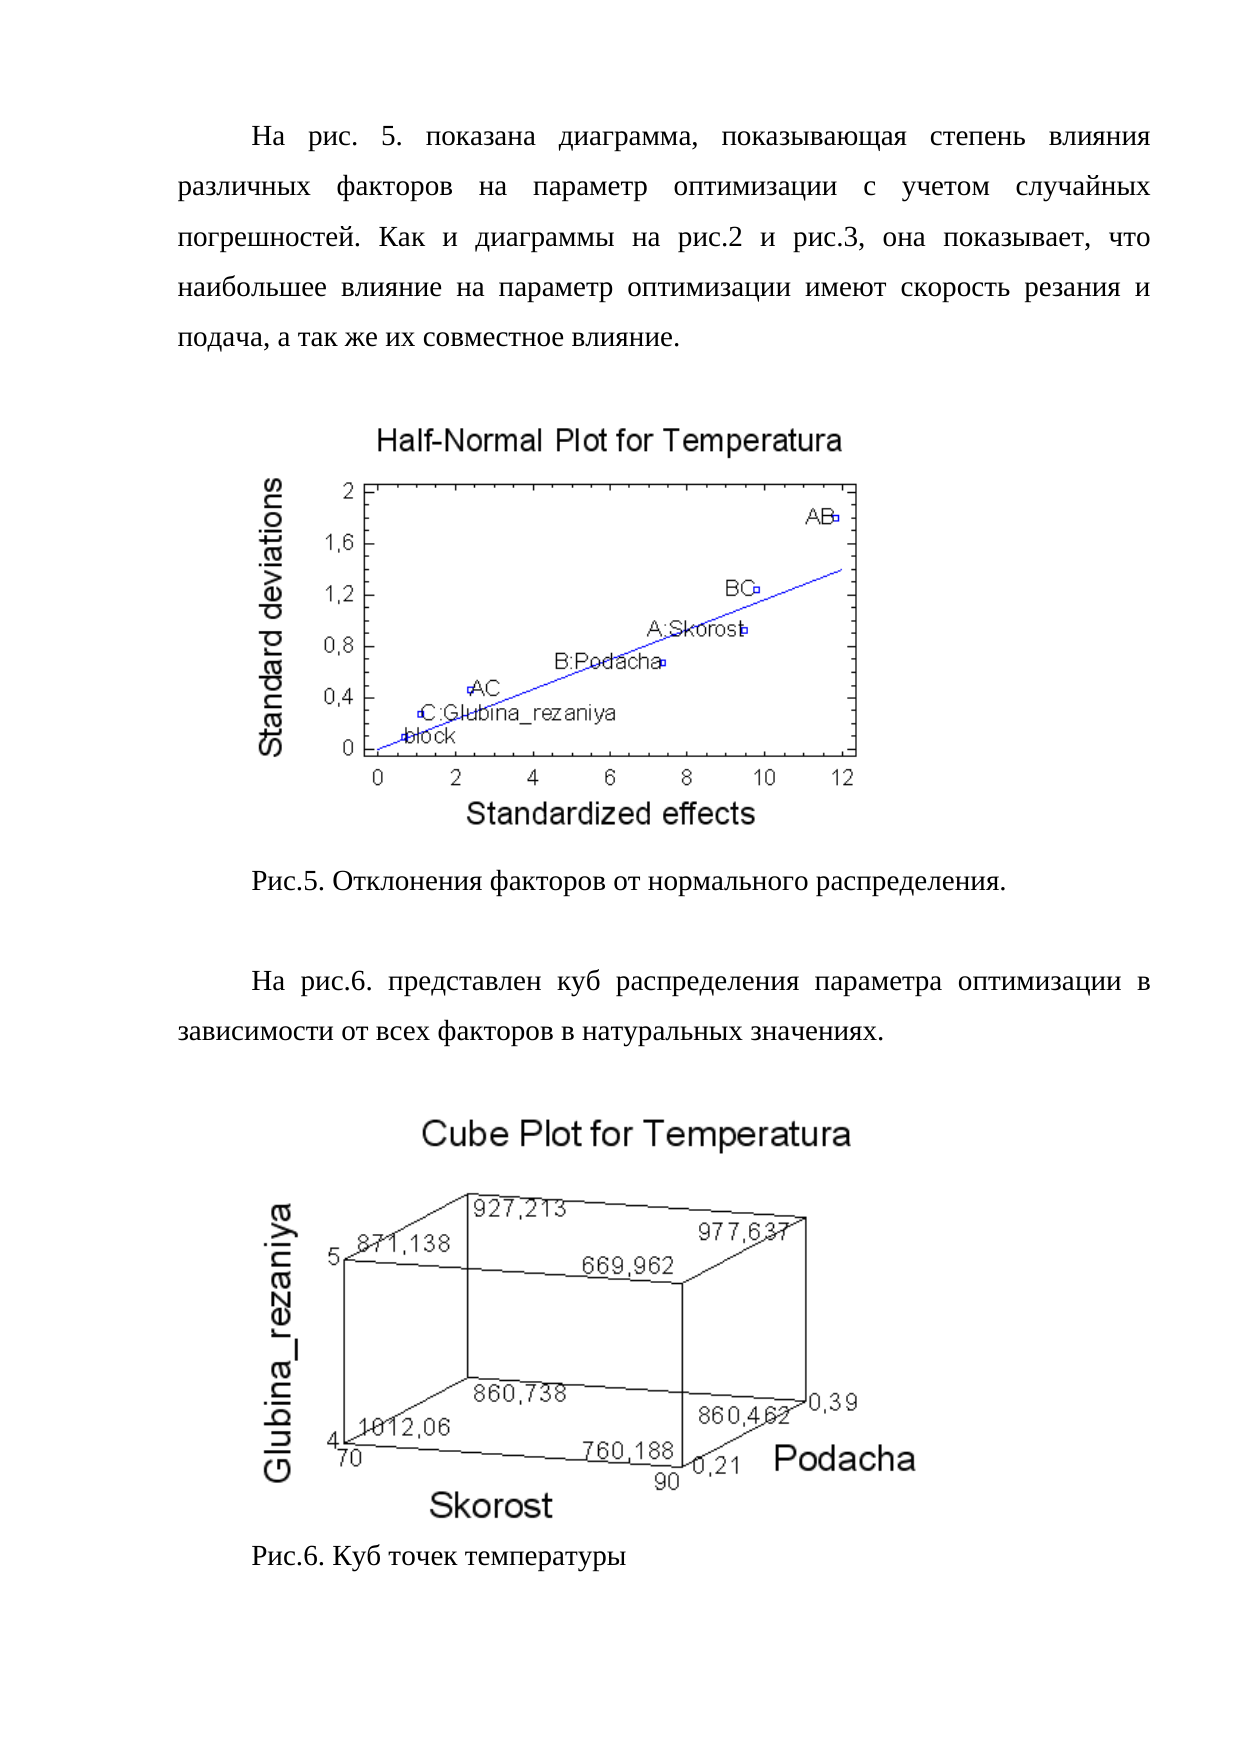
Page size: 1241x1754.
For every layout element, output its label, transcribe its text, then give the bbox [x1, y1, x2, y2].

text На рис.6. представлен куб распределения параметра оптимизации в зависимости от всех факторов в натуральных значениях. [177, 963, 1152, 1047]
picture [251, 1114, 923, 1524]
picture [251, 419, 881, 849]
text Рис.5. Отклонения факторов от нормального распределения. [177, 863, 1152, 896]
text Рис.6. Куб точек температуры [177, 1538, 1152, 1572]
text На рис. 5. показана диаграмма, показывающая степень влияния различных факторов на параметр оптимизации с учетом случайных погрешностей. Как и диаграммы на рис.2 и рис.3, она показывает, что наибольшее влияние на параметр оптимизации имеют скорость резания и подача, а так же их совместное влияние. [177, 118, 1152, 353]
